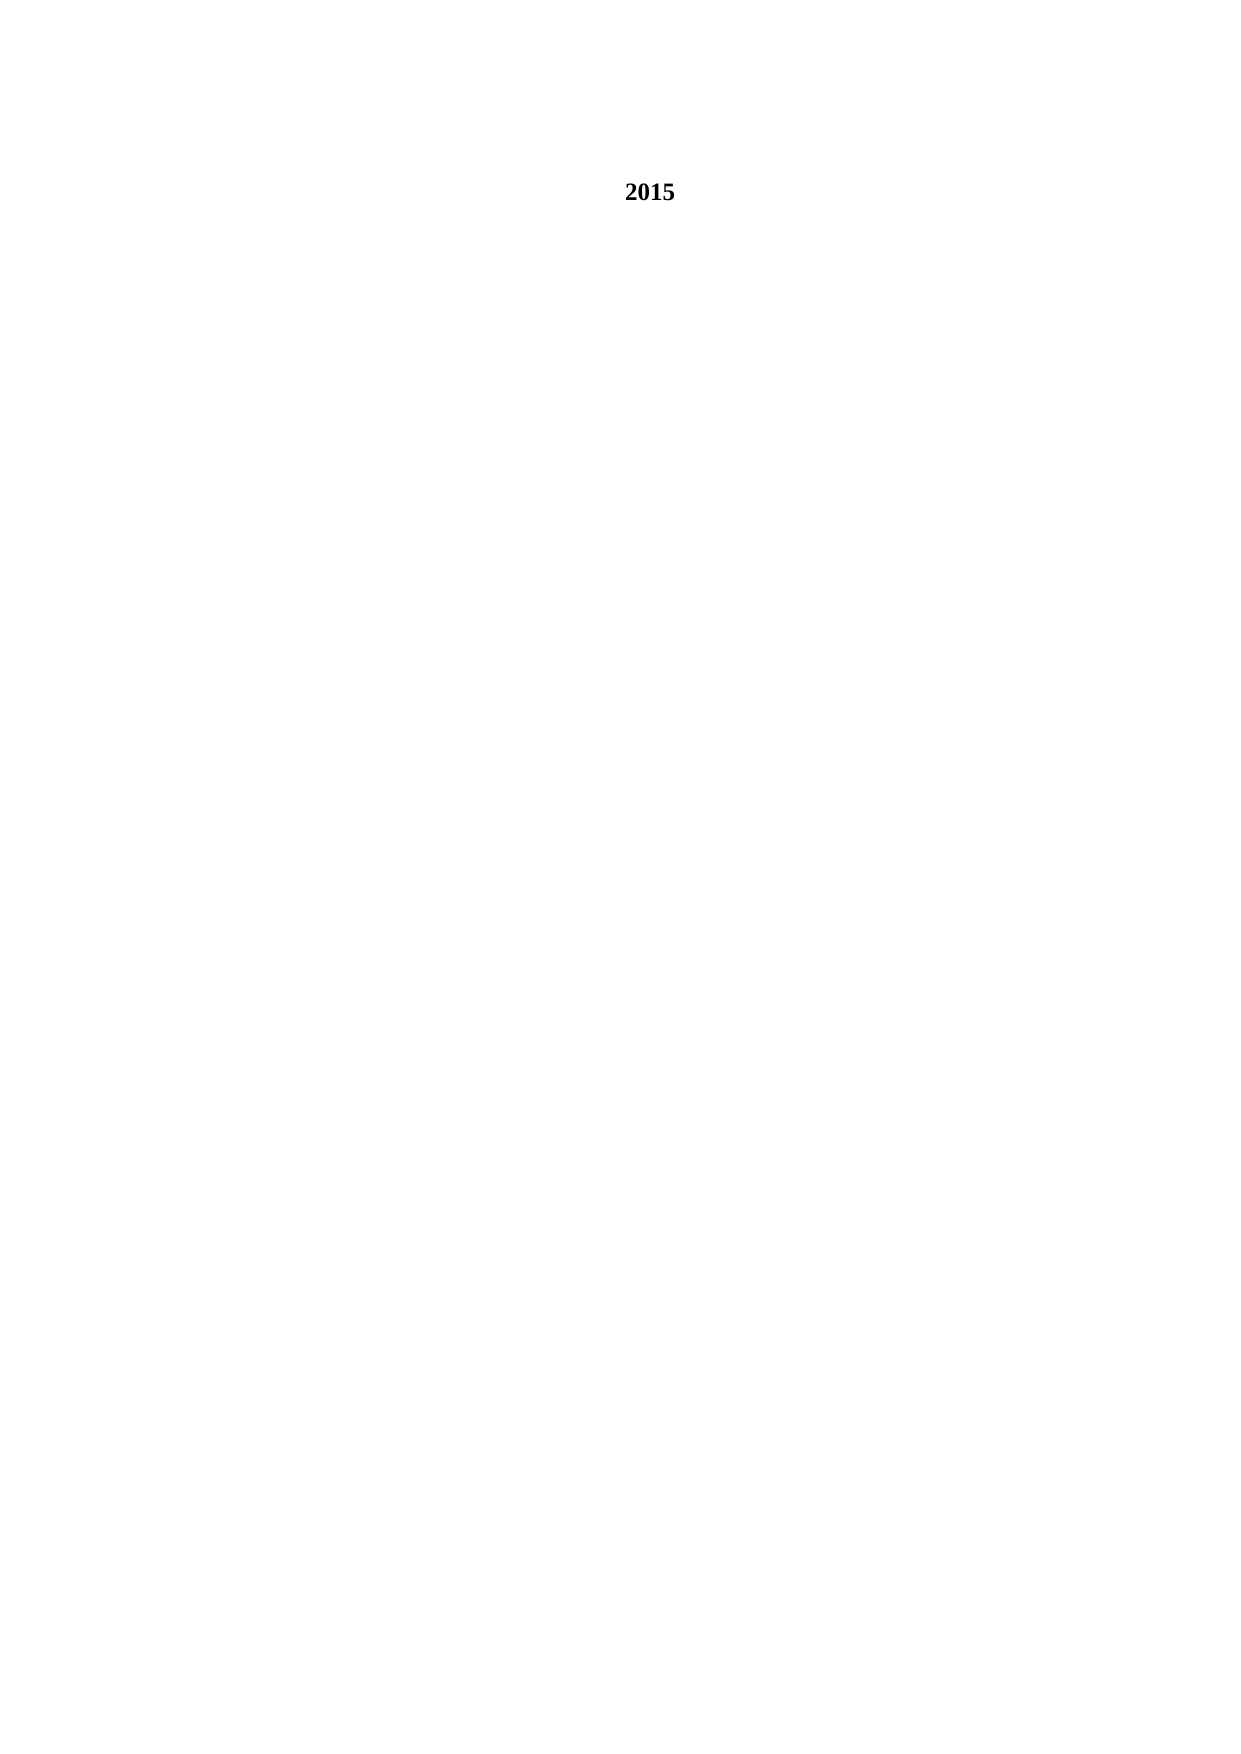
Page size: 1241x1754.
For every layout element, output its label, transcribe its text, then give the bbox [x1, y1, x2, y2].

text 2015 [236, 177, 1063, 206]
